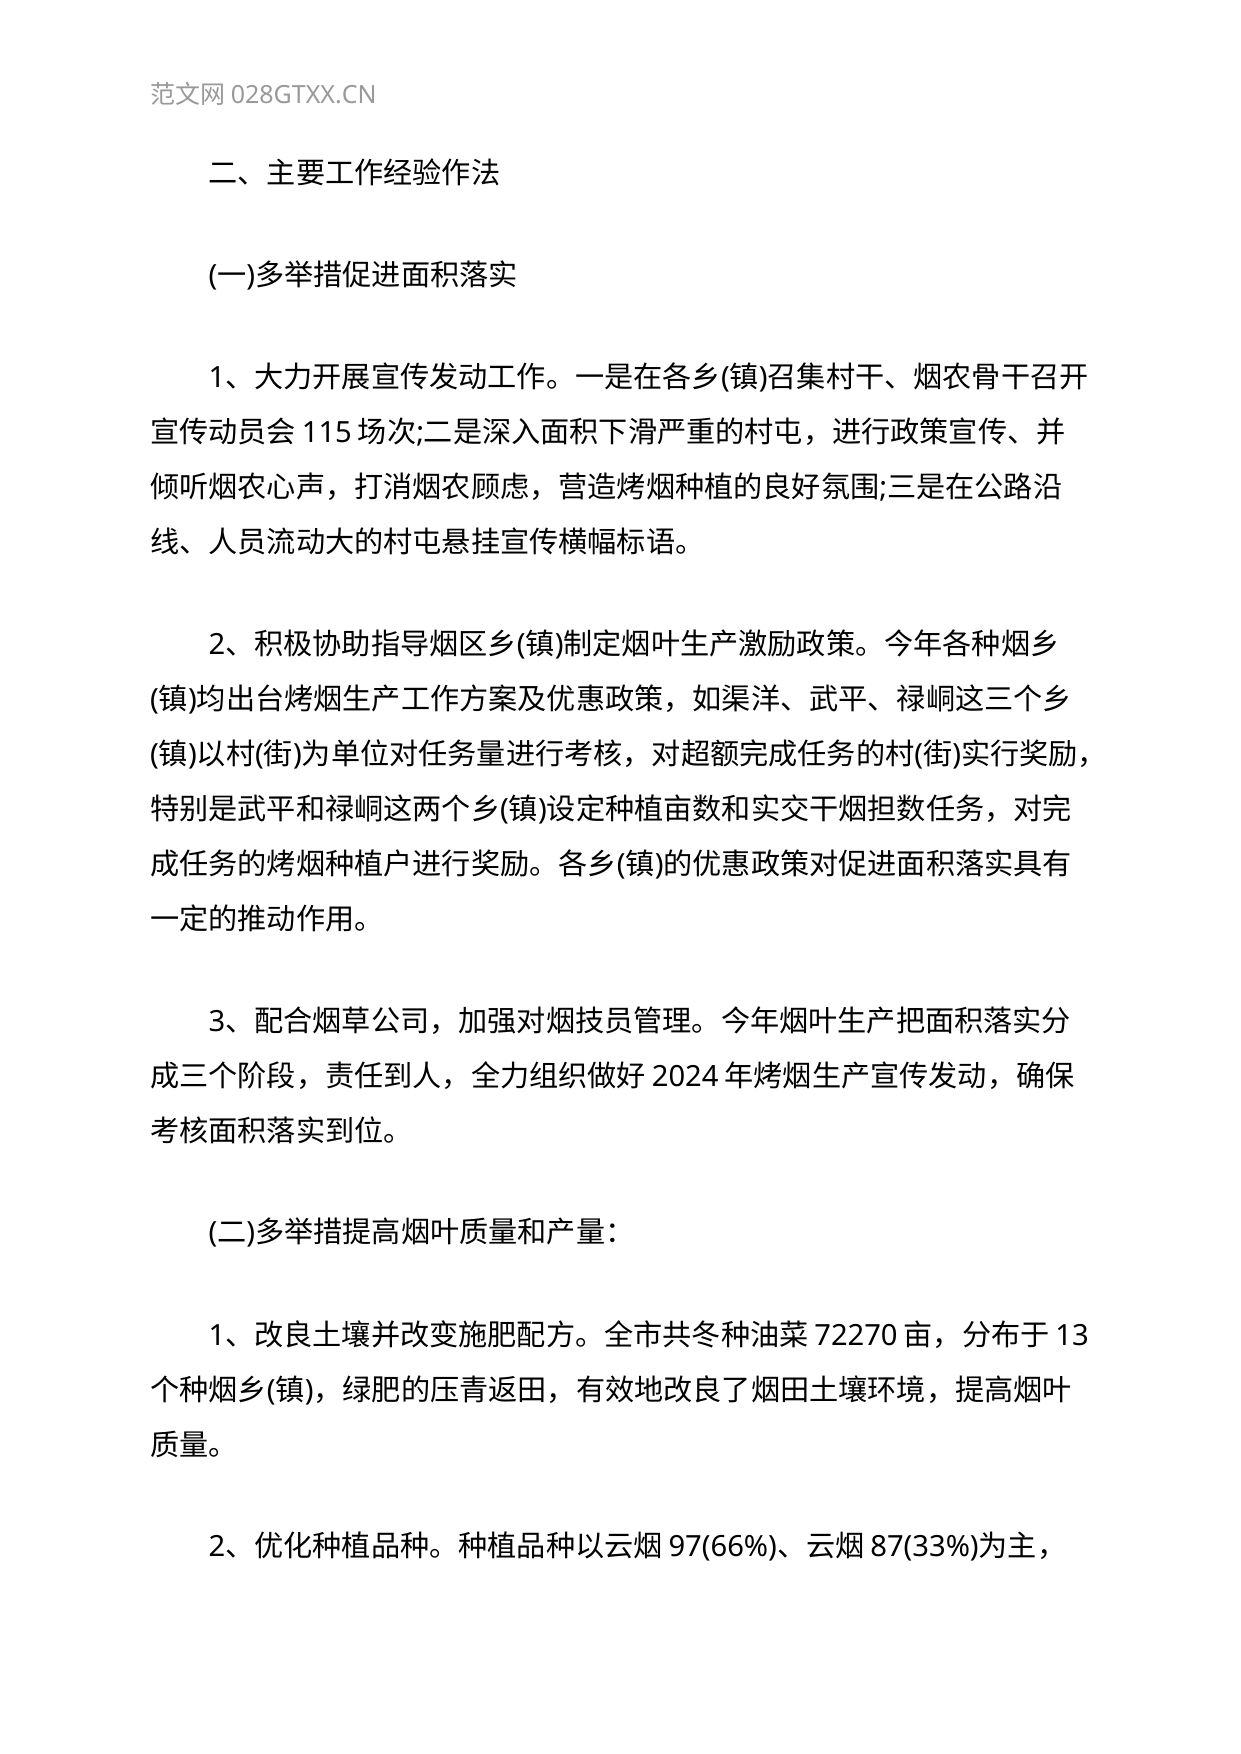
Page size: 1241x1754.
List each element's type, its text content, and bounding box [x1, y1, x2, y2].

text 二、主要工作经验作法 [150, 150, 1090, 192]
text (二)多举措提高烟叶质量和产量： [150, 1209, 1090, 1251]
text 1、大力开展宣传发动工作。一是在各乡(镇)召集村干、烟农骨干召开宣传动员会115场次;二是深入面积下滑严重的村屯，进行政策宣传、并倾听烟农心声，打消烟农顾虑，营造烤烟种植的良好氛围;三是在公路沿线、人员流动大的村屯悬挂宣传横幅标语。 [150, 354, 1090, 561]
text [150, 1523, 1090, 1565]
text (一)多举措促进面积落实 [150, 252, 1090, 294]
text 3、配合烟草公司，加强对烟技员管理。今年烟叶生产把面积落实分成三个阶段，责任到人，全力组织做好2024年烤烟生产宣传发动，确保考核面积落实到位。 [150, 997, 1090, 1149]
text 2、积极协助指导烟区乡(镇)制定烟叶生产激励政策。今年各种烟乡(镇)均出台烤烟生产工作方案及优惠政策，如渠洋、武平、禄峒这三个乡(镇)以村(街)为单位对任务量进行考核，对超额完成任务的村(街)实行奖励，特别是武平和禄峒这两个乡(镇)设定种植亩数和实交干烟担数任务，对完成任务的烤烟种植户进行奖励。各乡(镇)的优惠政策对促进面积落实具有一定的推动作用。 [150, 621, 1090, 938]
text 1、改良土壤并改变施肥配方。全市共冬种油菜72270亩，分布于13个种烟乡(镇)，绿肥的压青返田，有效地改良了烟田土壤环境，提高烟叶质量。 [150, 1311, 1090, 1463]
